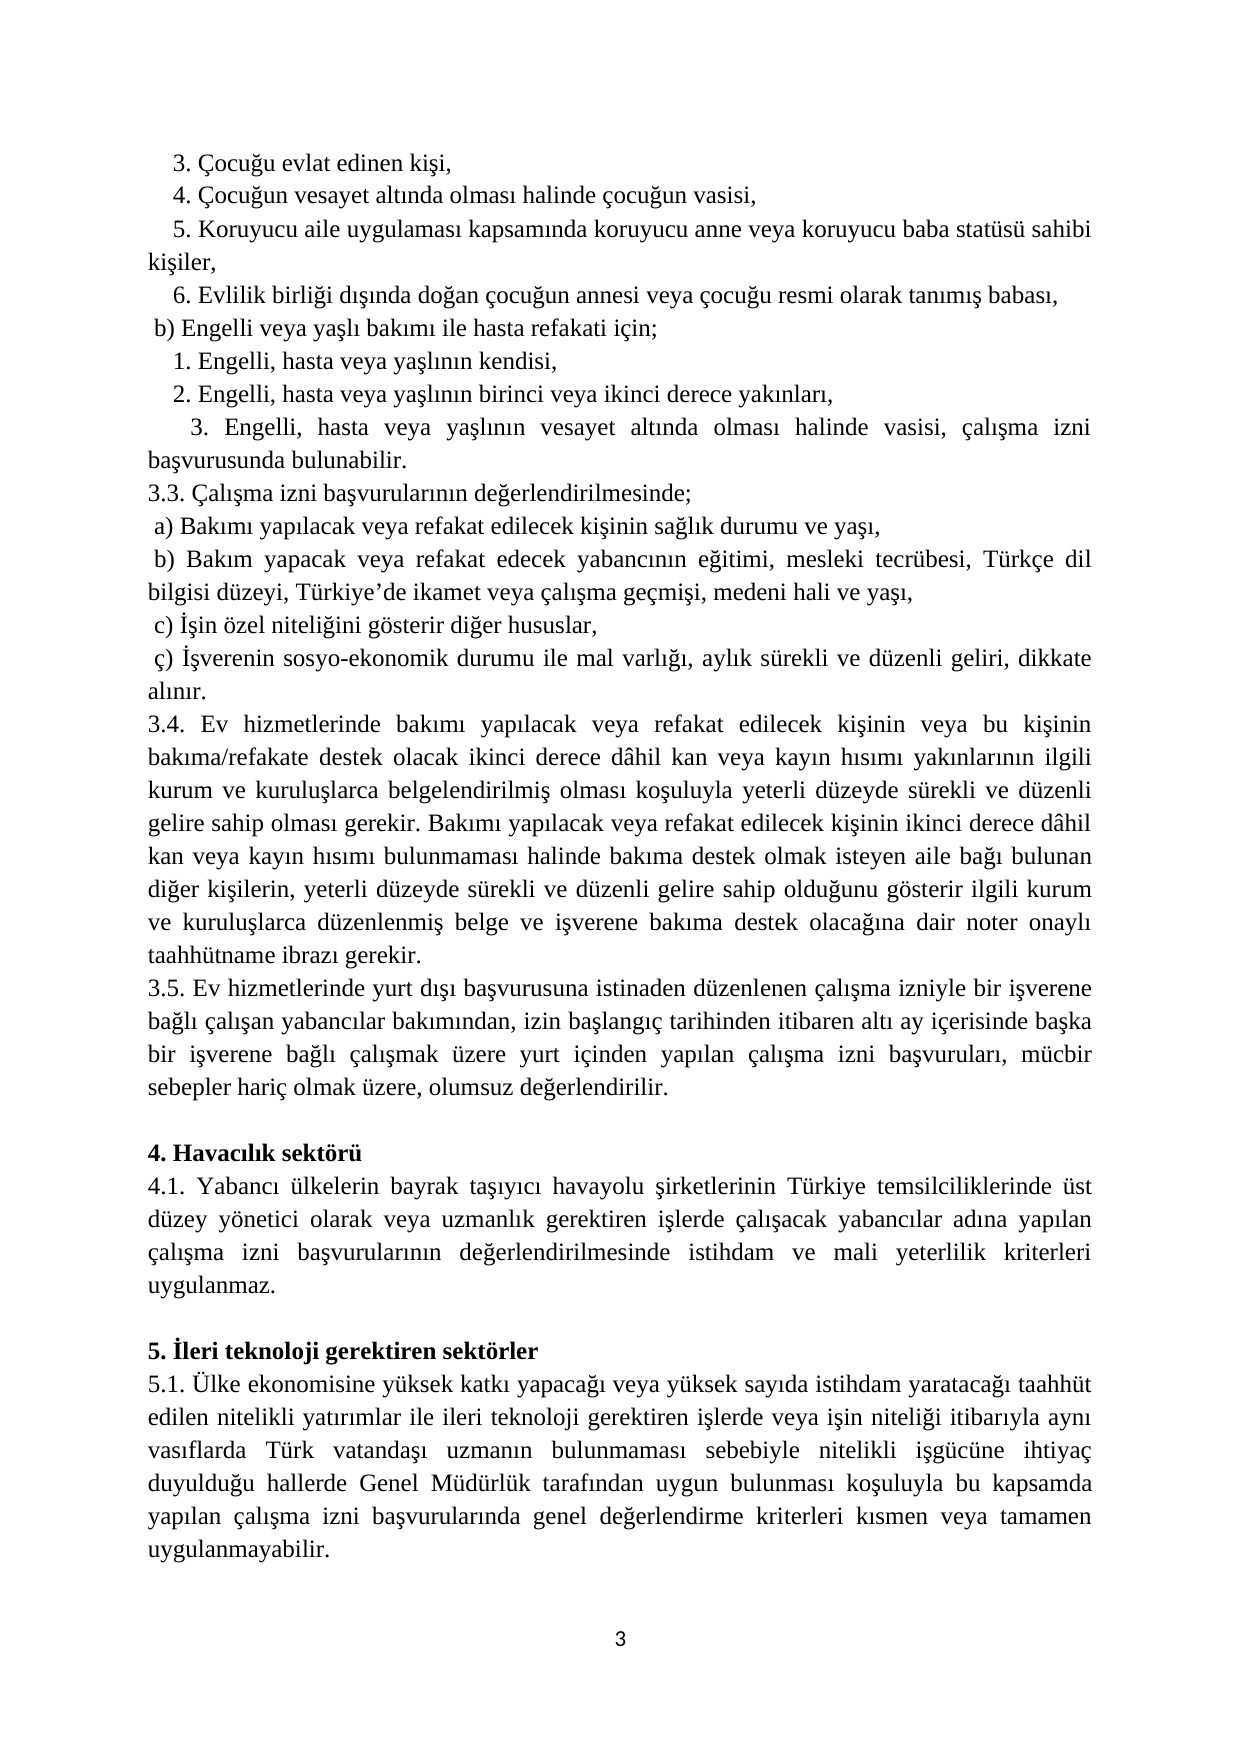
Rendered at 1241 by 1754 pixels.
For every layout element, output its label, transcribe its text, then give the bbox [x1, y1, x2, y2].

text 5. Koruyucu aile uygulaması kapsamında koruyucu anne veya koruyucu baba statüsü sahibi kişiler, [148, 214, 1093, 275]
text 6. Evlilik birliği dışında doğan çocuğun annesi veya çocuğu resmi olarak tanımış babası, [148, 280, 1093, 308]
text 3.3. Çalışma izni başvurularının değerlendirilmesinde; [148, 478, 1093, 507]
text 3. Çocuğu evlat edinen kişi, [148, 148, 1093, 176]
text 3. Engelli, hasta veya yaşlının vesayet altında olması halinde vasisi, çalışma izni başvurusunda bulunabilir. [148, 412, 1093, 473]
text a) Bakımı yapılacak veya refakat edilecek kişinin sağlık durumu ve yaşı, [148, 511, 1093, 539]
text 5. İleri teknoloji gerektiren sektörler [148, 1336, 1093, 1365]
text 1. Engelli, hasta veya yaşlının kendisi, [148, 346, 1093, 374]
text c) İşin özel niteliğini gösterir diğer hususlar, [148, 610, 1093, 639]
text ç) İşverenin sosyo-ekonomik durumu ile mal varlığı, aylık sürekli ve düzenli geliri, dikkate alınır. [148, 643, 1093, 705]
text 4. Havacılık sektörü [148, 1138, 1093, 1167]
text 3.5. Ev hizmetlerinde yurt dışı başvurusuna istinaden düzenlenen çalışma izniyle bir işverene bağlı çalışan yabancılar bakımından, izin başlangıç tarihinden itibaren altı ay içerisinde başka bir işverene bağlı çalışmak üzere yurt içinden yapılan çalışma izni başvuruları, mücbir sebepler hariç olmak üzere, olumsuz değerlendirilir. [148, 973, 1093, 1101]
text 4.1. Yabancı ülkelerin bayrak taşıyıcı havayolu şirketlerinin Türkiye temsilciliklerinde üst düzey yönetici olarak veya uzmanlık gerektiren işlerde çalışacak yabancılar adına yapılan çalışma izni başvurularının değerlendirilmesinde istihdam ve mali yeterlilik kriterleri uygulanmaz. [148, 1171, 1093, 1299]
text 5.1. Ülke ekonomisine yüksek katkı yapacağı veya yüksek sayıda istihdam yaratacağı taahhüt edilen nitelikli yatırımlar ile ileri teknoloji gerektiren işlerde veya işin niteliği itibarıyla aynı vasıflarda Türk vatandaşı uzmanın bulunmaması sebebiyle nitelikli işgücüne ihtiyaç duyulduğu hallerde Genel Müdürlük tarafından uygun bulunması koşuluyla bu kapsamda yapılan çalışma izni başvurularında genel değerlendirme kriterleri kısmen veya tamamen uygulanmayabilir. [148, 1369, 1093, 1563]
text 2. Engelli, hasta veya yaşlının birinci veya ikinci derece yakınları, [148, 379, 1093, 407]
text b) Engelli veya yaşlı bakımı ile hasta refakati için; [148, 313, 1093, 341]
text 4. Çocuğun vesayet altında olması halinde çocuğun vasisi, [148, 181, 1093, 209]
text 3.4. Ev hizmetlerinde bakımı yapılacak veya refakat edilecek kişinin veya bu kişinin bakıma/refakate destek olacak ikinci derece dâhil kan veya kayın hısımı yakınlarının ilgili kurum ve kuruluşlarca belgelendirilmiş olması koşuluyla yeterli düzeyde sürekli ve düzenli gelire sahip olması gerekir. Bakımı yapılacak veya refakat edilecek kişinin ikinci derece dâhil kan veya kayın hısımı bulunmaması halinde bakıma destek olmak isteyen aile bağı bulunan diğer kişilerin, yeterli düzeyde sürekli ve düzenli gelire sahip olduğunu gösterir ilgili kurum ve kuruluşlarca düzenlenmiş belge ve işverene bakıma destek olacağına dair noter onaylı taahhütname ibrazı gerekir. [148, 709, 1093, 969]
text b) Bakım yapacak veya refakat edecek yabancının eğitimi, mesleki tecrübesi, Türkçe dil bilgisi düzeyi, Türkiye’de ikamet veya çalışma geçmişi, medeni hali ve yaşı, [148, 544, 1093, 606]
